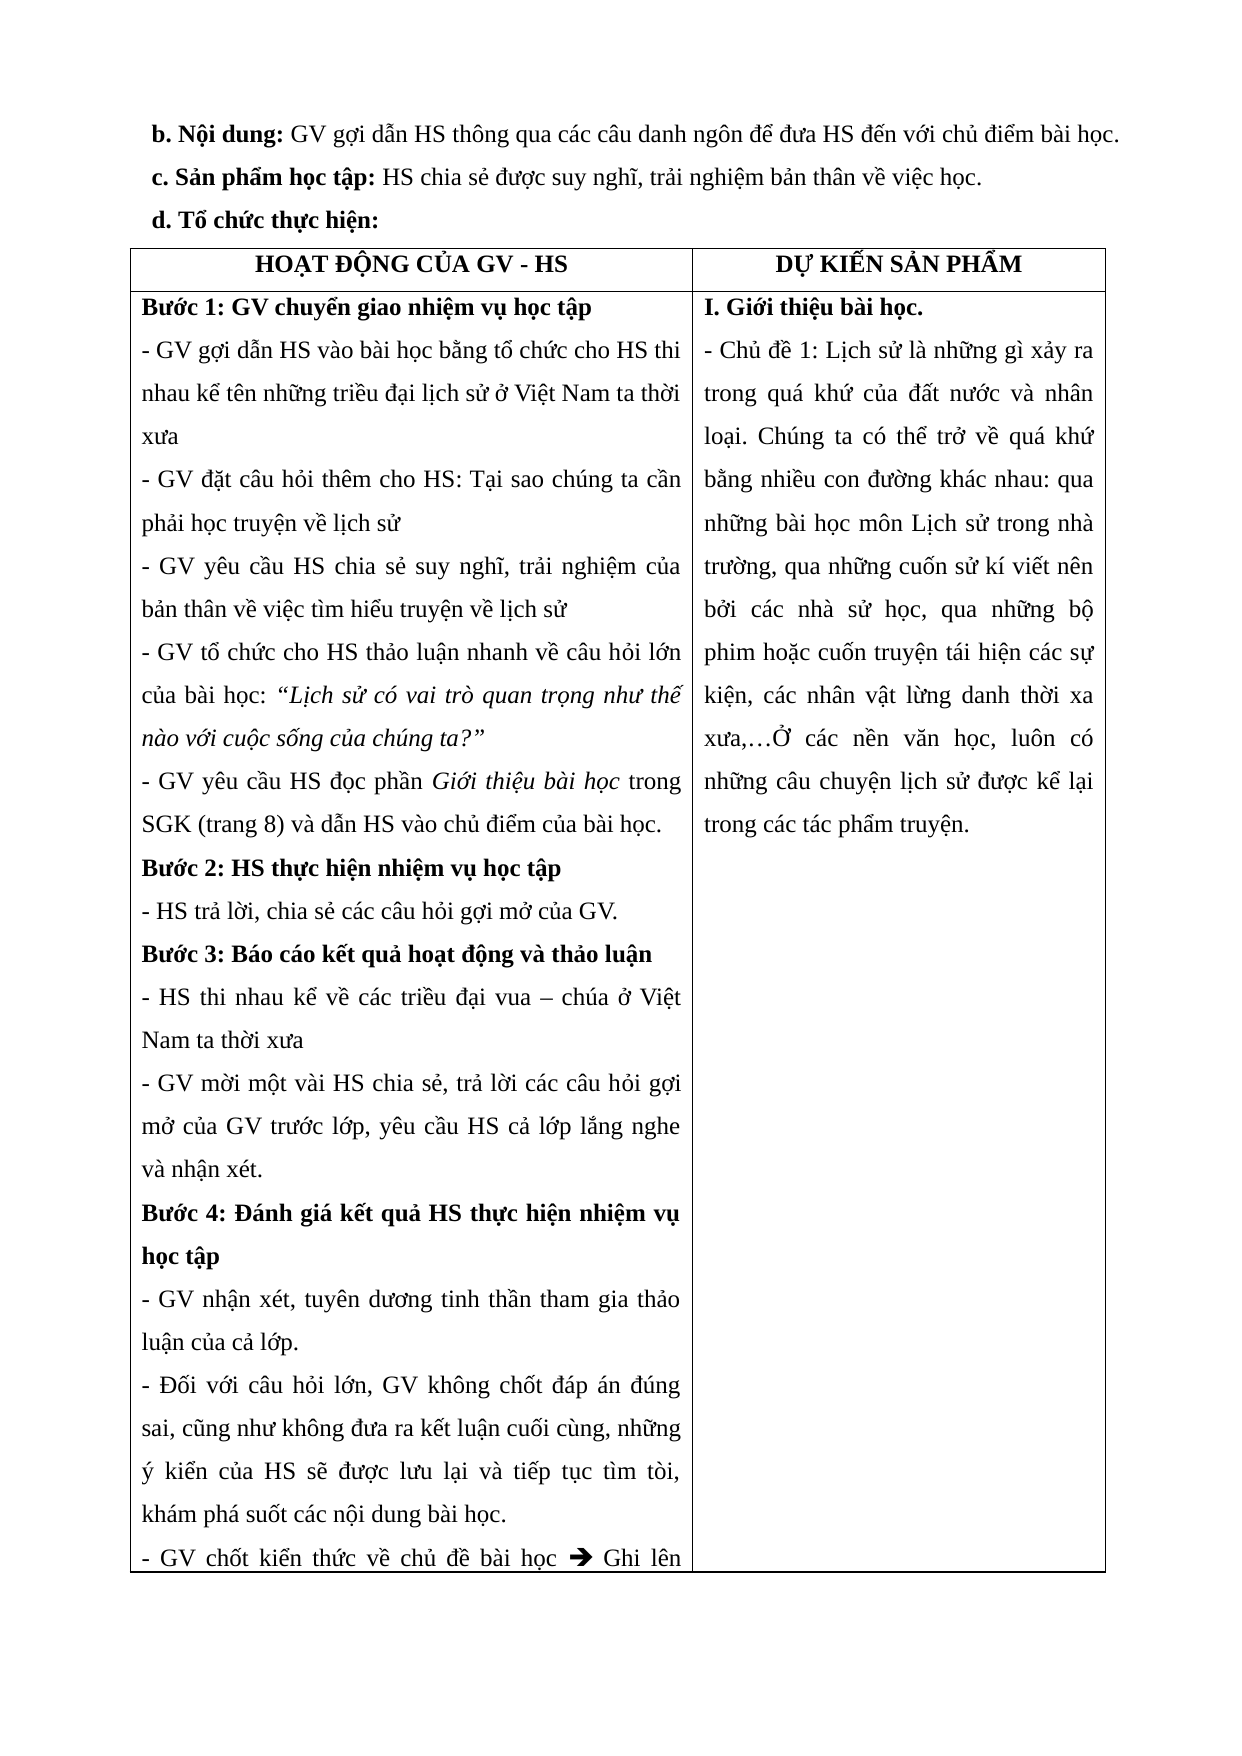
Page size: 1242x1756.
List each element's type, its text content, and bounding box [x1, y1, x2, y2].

text b. Nội dung: GV gợi dẫn HS thông qua các câu danh ngôn để đưa HS đến với chủ điểm bài học. [151, 119, 1150, 147]
text c. Sản phẩm học tập: HS chia sẻ được suy nghĩ, trải nghiệm bản thân về việc học. [151, 162, 1150, 191]
table_header DỰ KIẾN SẢN PHẨM [693, 249, 1105, 291]
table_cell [693, 292, 1105, 1571]
table_header HOẠT ĐỘNG CỦA GV - HS [131, 249, 692, 291]
text d. Tổ chức thực hiện: [151, 205, 1150, 234]
